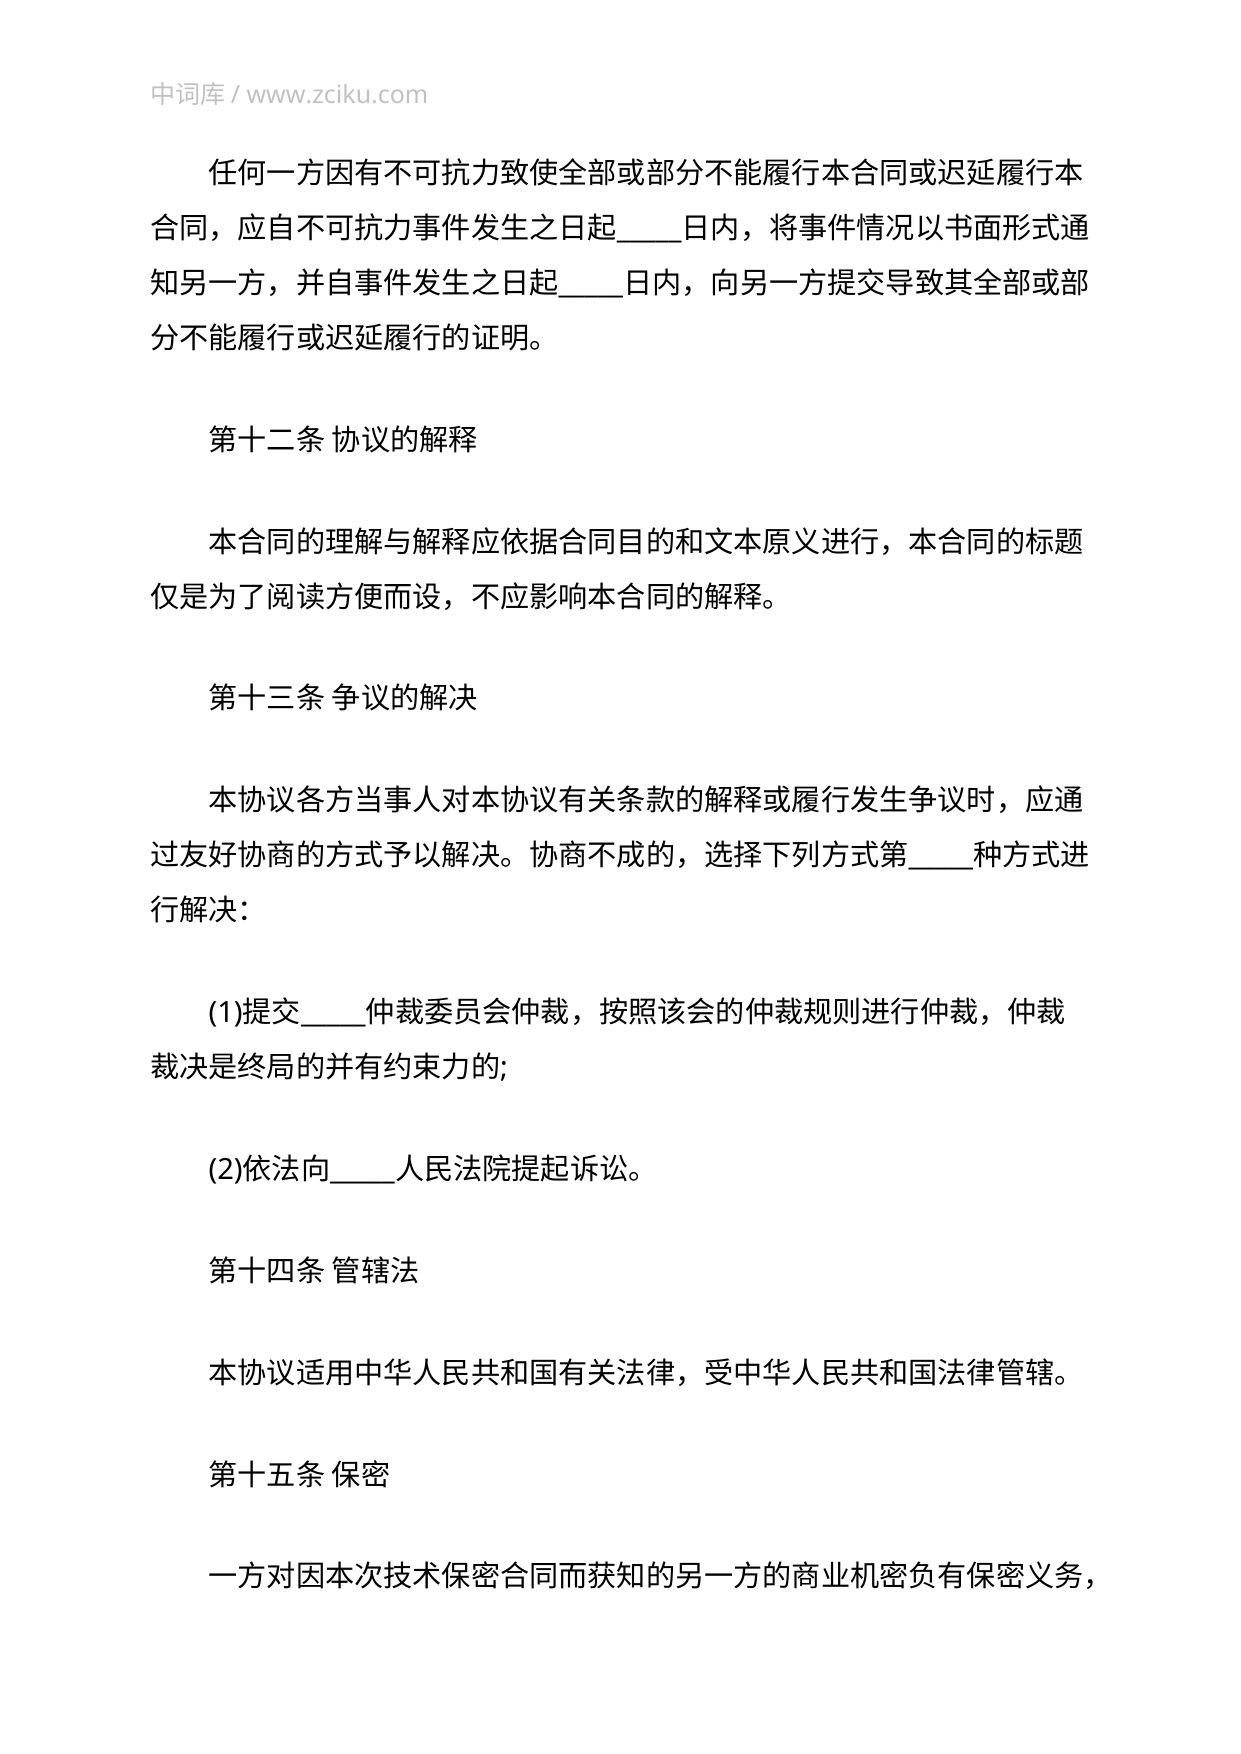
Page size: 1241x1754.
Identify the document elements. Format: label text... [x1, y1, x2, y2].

text 任何一方因有不可抗力致使全部或部分不能履行本合同或迟延履行本合同，应自不可抗力事件发生之日起_____日内，将事件情况以书面形式通知另一方，并自事件发生之日起_____日内，向另一方提交导致其全部或部分不能履行或迟延履行的证明。 [150, 150, 1090, 357]
text 第十四条 管辖法 [150, 1247, 1090, 1290]
text 第十三条 争议的解决 [150, 675, 1090, 717]
text 本协议适用中华人民共和国有关法律，受中华人民共和国法律管辖。 [150, 1349, 1090, 1392]
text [150, 1553, 1090, 1595]
text 第十五条 保密 [150, 1451, 1090, 1493]
text 本合同的理解与解释应依据合同目的和文本原义进行，本合同的标题仅是为了阅读方便而设，不应影响本合同的解释。 [150, 518, 1090, 616]
text (2)依法向_____人民法院提起诉讼。 [150, 1146, 1090, 1188]
text 本协议各方当事人对本协议有关条款的解释或履行发生争议时，应通过友好协商的方式予以解决。协商不成的，选择下列方式第_____种方式进行解决： [150, 777, 1090, 929]
text (1)提交_____仲裁委员会仲裁，按照该会的仲裁规则进行仲裁，仲裁裁决是终局的并有约束力的; [150, 988, 1090, 1086]
text 第十二条 协议的解释 [150, 417, 1090, 459]
